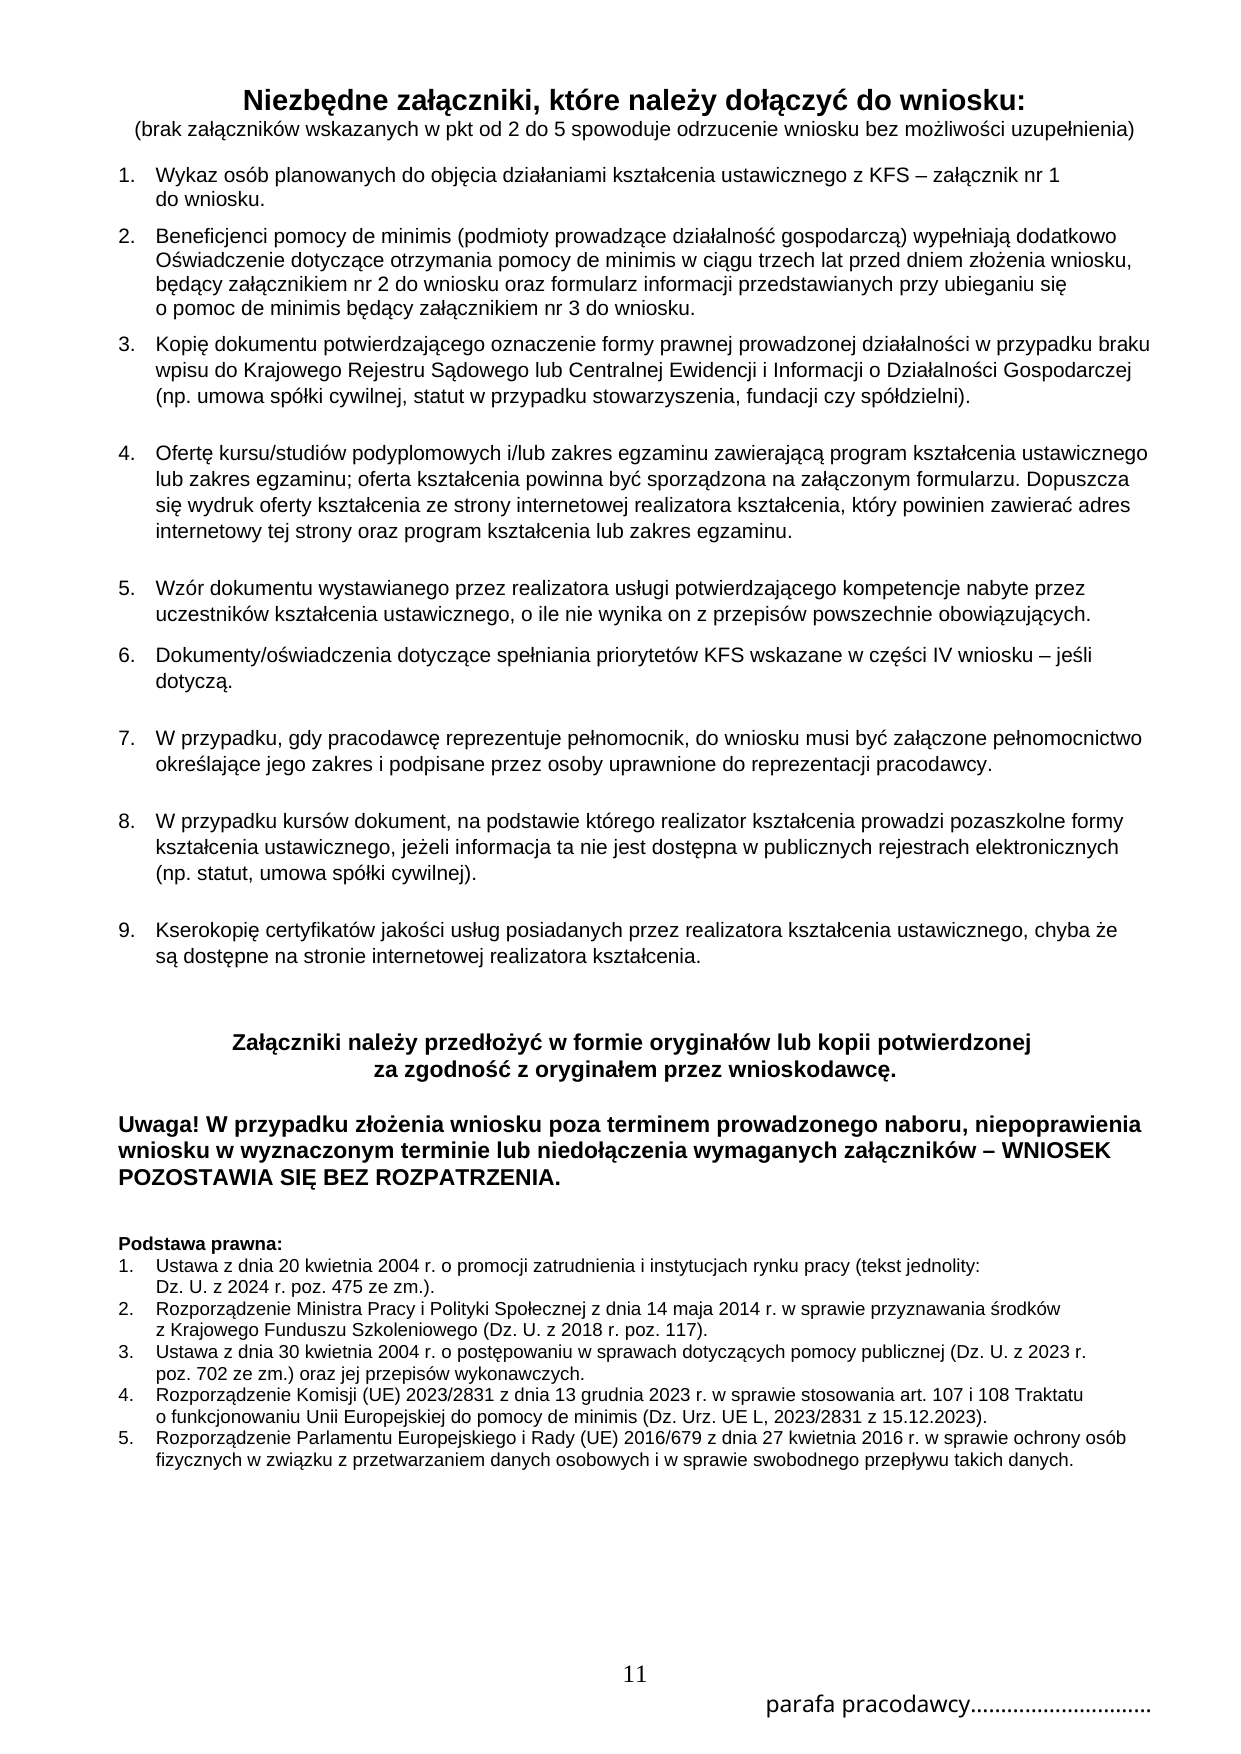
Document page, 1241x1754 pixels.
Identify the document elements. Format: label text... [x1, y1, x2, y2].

list Wykaz osób planowanych do objęcia działaniami kształcenia ustawicznego z KFS – załącznik nr 1 do wniosku. [118, 163, 1152, 211]
list Dokumenty/oświadczenia dotyczące spełniania priorytetów KFS wskazane w części IV wniosku – jeśli dotyczą. [118, 643, 1152, 724]
list Kopię dokumentu potwierdzającego oznaczenie formy prawnej prowadzonej działalności w przypadku braku wpisu do Krajowego Rejestru Sądowego lub Centralnej Ewidencji i Informacji o Działalności Gospodarczej (np. umowa spółki cywilnej, statut w przypadku stowarzyszenia, fundacji czy spółdzielni). [118, 332, 1152, 439]
list Rozporządzenie Komisji (UE) 2023/2831 z dnia 13 grudnia 2023 r. w sprawie stosowania art. 107 i 108 Traktatu o funkcjonowaniu Unii Europejskiej do pomocy de minimis (Dz. Urz. UE L, 2023/2831 z 15.12.2023). [118, 1384, 1152, 1427]
list Ofertę kursu/studiów podyplomowych i/lub zakres egzaminu zawierającą program kształcenia ustawicznego lub zakres egzaminu; oferta kształcenia powinna być sporządzona na załączonym formularzu. Dopuszcza się wydruk oferty kształcenia ze strony internetowej realizatora kształcenia, który powinien zawierać adres internetowy tej strony oraz program kształcenia lub zakres egzaminu. [118, 441, 1152, 573]
list Rozporządzenie Parlamentu Europejskiego i Rady (UE) 2016/679 z dnia 27 kwietnia 2016 r. w sprawie ochrony osób fizycznych w związku z przetwarzaniem danych osobowych i w sprawie swobodnego przepływu takich danych. [118, 1427, 1152, 1470]
list Ustawa z dnia 20 kwietnia 2004 r. o promocji zatrudnienia i instytucjach rynku pracy (tekst jednolity: Dz. U. z 2024 r. poz. 475 ze zm.). [118, 1254, 1152, 1298]
list Wzór dokumentu wystawianego przez realizatora usługi potwierdzającego kompetencje nabyte przez uczestników kształcenia ustawicznego, o ile nie wynika on z przepisów powszechnie obowiązujących. [118, 576, 1152, 626]
list W przypadku, gdy pracodawcę reprezentuje pełnomocnik, do wniosku musi być załączone pełnomocnictwo określające jego zakres i podpisane przez osoby uprawnione do reprezentacji pracodawcy. [118, 726, 1152, 807]
text Niezbędne załączniki, które należy dołączyć do wniosku: (brak załączników wskazanych w pkt od 2 do 5 spowoduje odrzucenie wniosku bez możliwości uzupełnienia) [118, 83, 1152, 141]
list Kserokopię certyfikatów jakości usług posiadanych przez realizatora kształcenia ustawicznego, chyba że są dostępne na stronie internetowej realizatora kształcenia. [118, 918, 1152, 999]
text Załączniki należy przedłożyć w formie oryginałów lub kopii potwierdzonej za zgodność z oryginałem przez wnioskodawcę. [118, 1029, 1152, 1082]
list Rozporządzenie Ministra Pracy i Polityki Społecznej z dnia 14 maja 2014 r. w sprawie przyznawania środków z Krajowego Funduszu Szkoleniowego (Dz. U. z 2018 r. poz. 117). [118, 1298, 1152, 1341]
list Beneficjenci pomocy de minimis (podmioty prowadzące działalność gospodarczą) wypełniają dodatkowo Oświadczenie dotyczące otrzymania pomocy de minimis w ciągu trzech lat przed dniem złożenia wniosku, będący załącznikiem nr 2 do wniosku oraz formularz informacji przedstawianych przy ubieganiu się o pomoc de minimis będący załącznikiem nr 3 do wniosku. [118, 224, 1152, 319]
text Podstawa prawna: [118, 1233, 1152, 1254]
list W przypadku kursów dokument, na podstawie którego realizator kształcenia prowadzi pozaszkolne formy kształcenia ustawicznego, jeżeli informacja ta nie jest dostępna w publicznych rejestrach elektronicznych (np. statut, umowa spółki cywilnej). [118, 809, 1152, 916]
text Uwaga! W przypadku złożenia wniosku poza terminem prowadzonego naboru, niepoprawienia wniosku w wyznaczonym terminie lub niedołączenia wymaganych załączników – WNIOSEK POZOSTAWIA SIĘ BEZ ROZPATRZENIA. [118, 1111, 1152, 1190]
list Ustawa z dnia 30 kwietnia 2004 r. o postępowaniu w sprawach dotyczących pomocy publicznej (Dz. U. z 2023 r. poz. 702 ze zm.) oraz jej przepisów wykonawczych. [118, 1341, 1152, 1384]
